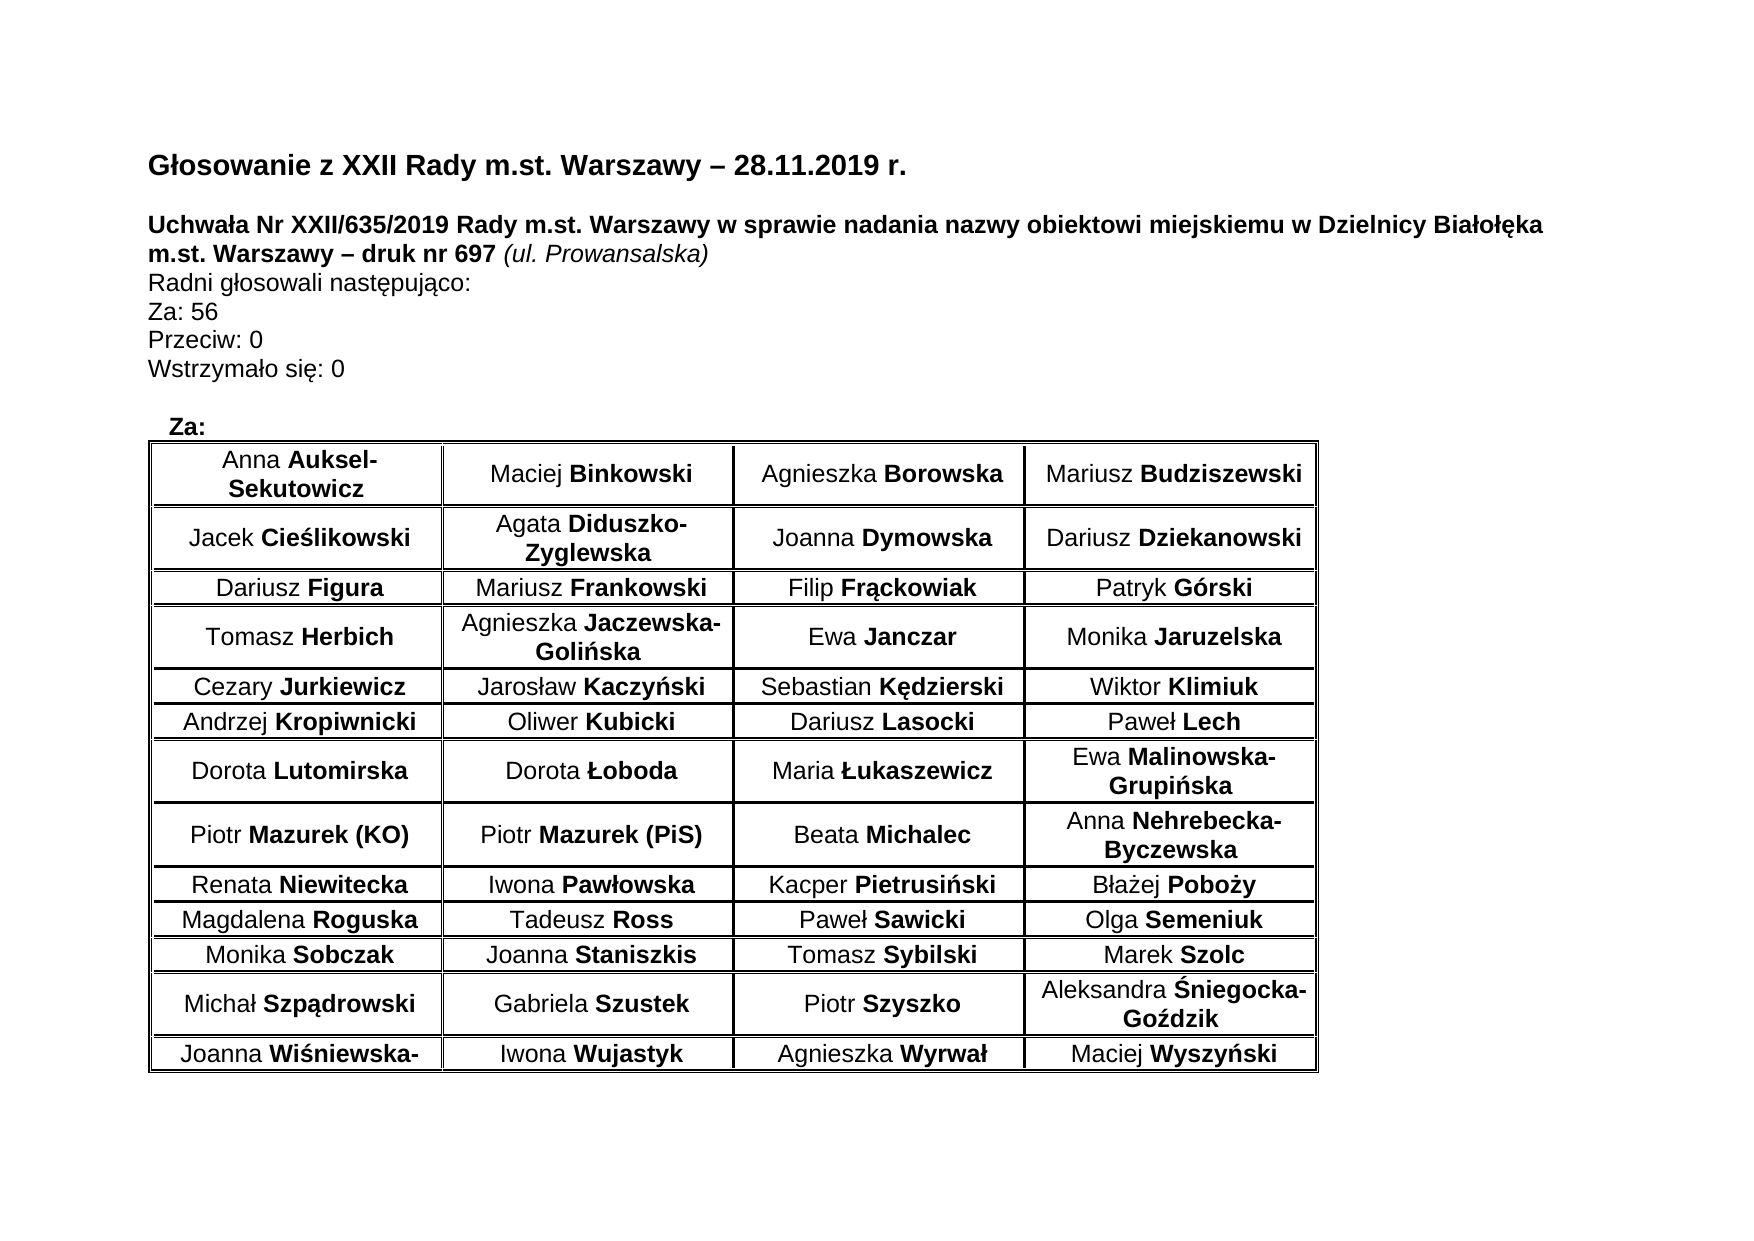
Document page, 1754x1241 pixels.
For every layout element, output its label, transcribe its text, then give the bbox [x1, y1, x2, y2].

table_header Maciej Binkowski [443, 444, 733, 504]
table_cell Ewa Janczar [735, 607, 1023, 667]
table_cell Tadeusz Ross [444, 903, 732, 935]
table_cell Piotr Mazurek (KO) [152, 801, 441, 865]
table_header Anna Auksel-Sekutowicz [152, 444, 442, 504]
table_cell Iwona Pawłowska [444, 868, 732, 900]
table_cell Dariusz Lasocki [735, 705, 1023, 737]
table_header Mariusz Budziszewski [1024, 444, 1315, 504]
table_cell Tomasz Herbich [152, 603, 441, 667]
table_cell Patryk Górski [1026, 568, 1316, 603]
table_cell Ewa Malinowska-Grupińska [1026, 737, 1316, 801]
table_cell Dariusz Dziekanowski [1026, 504, 1316, 568]
table_cell Dorota Łoboda [444, 741, 732, 801]
table_cell Magdalena Roguska [152, 900, 441, 935]
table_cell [152, 1034, 442, 1069]
table_cell Maria Łukaszewicz [735, 741, 1023, 801]
table_cell Jarosław Kaczyński [444, 670, 732, 702]
table_cell Dariusz Figura [152, 568, 441, 603]
table_cell Tomasz Sybilski [735, 939, 1023, 970]
table_cell Joanna Dymowska [735, 508, 1023, 568]
table_cell Monika Jaruzelska [1026, 603, 1316, 667]
table_cell Paweł Sawicki [735, 903, 1023, 935]
text Głosowanie z XXII Rady m.st. Warszawy – 28.11.2019 r. [148, 148, 1606, 181]
table_header Agnieszka Borowska [733, 444, 1024, 504]
table_cell Jacek Cieślikowski [152, 504, 441, 568]
table_cell Renata Niewitecka [152, 865, 441, 900]
table_cell Aleksandra Śniegocka-Goździk [1026, 970, 1316, 1034]
table_cell Michał Szpądrowski [152, 970, 441, 1034]
table_cell Anna Nehrebecka-Byczewska [1026, 801, 1315, 865]
text Uchwała Nr XXII/635/2019 Rady m.st. Warszawy w sprawie nadania nazwy obiektowi miejskiemu w Dzielnicy Białołęka m.st. Warszawy – druk nr 697 (ul. Prowansalska) Radni głosowali następująco: Za: 56 Przeciw: 0 Wstrzymało się: 0 Za: [148, 210, 1606, 440]
table_cell Monika Sobczak [152, 935, 441, 970]
table_cell Andrzej Kropiwnicki [152, 702, 441, 737]
table_cell Agnieszka Jaczewska-Golińska [444, 607, 732, 667]
table_cell Sebastian Kędzierski [735, 670, 1023, 702]
table_cell Gabriela Szustek [444, 974, 732, 1034]
table_cell Agata Diduszko-Zyglewska [444, 508, 732, 568]
table_cell Iwona Wujastyk [443, 1038, 733, 1069]
table_cell Filip Frąckowiak [735, 572, 1023, 603]
table_cell Kacper Pietrusiński [735, 868, 1023, 900]
table_cell Olga Semeniuk [1026, 900, 1315, 935]
table_cell Wiktor Klimiuk [1026, 667, 1315, 702]
table_cell Oliwer Kubicki [444, 705, 732, 737]
table_cell Paweł Lech [1026, 702, 1315, 737]
table_cell Mariusz Frankowski [444, 572, 732, 603]
table_cell Piotr Mazurek (PiS) [444, 804, 732, 865]
table_cell Piotr Szyszko [735, 974, 1023, 1034]
table_cell Beata Michalec [735, 804, 1023, 865]
table_cell Dorota Lutomirska [152, 737, 441, 801]
table_cell Cezary Jurkiewicz [152, 667, 441, 702]
table_cell Joanna Staniszkis [444, 939, 732, 970]
table_cell Maciej Wyszyński [1024, 1034, 1316, 1069]
table_cell Marek Szolc [1026, 935, 1316, 970]
table_cell Agnieszka Wyrwał [733, 1038, 1024, 1069]
table_cell Błażej Poboży [1026, 865, 1315, 900]
